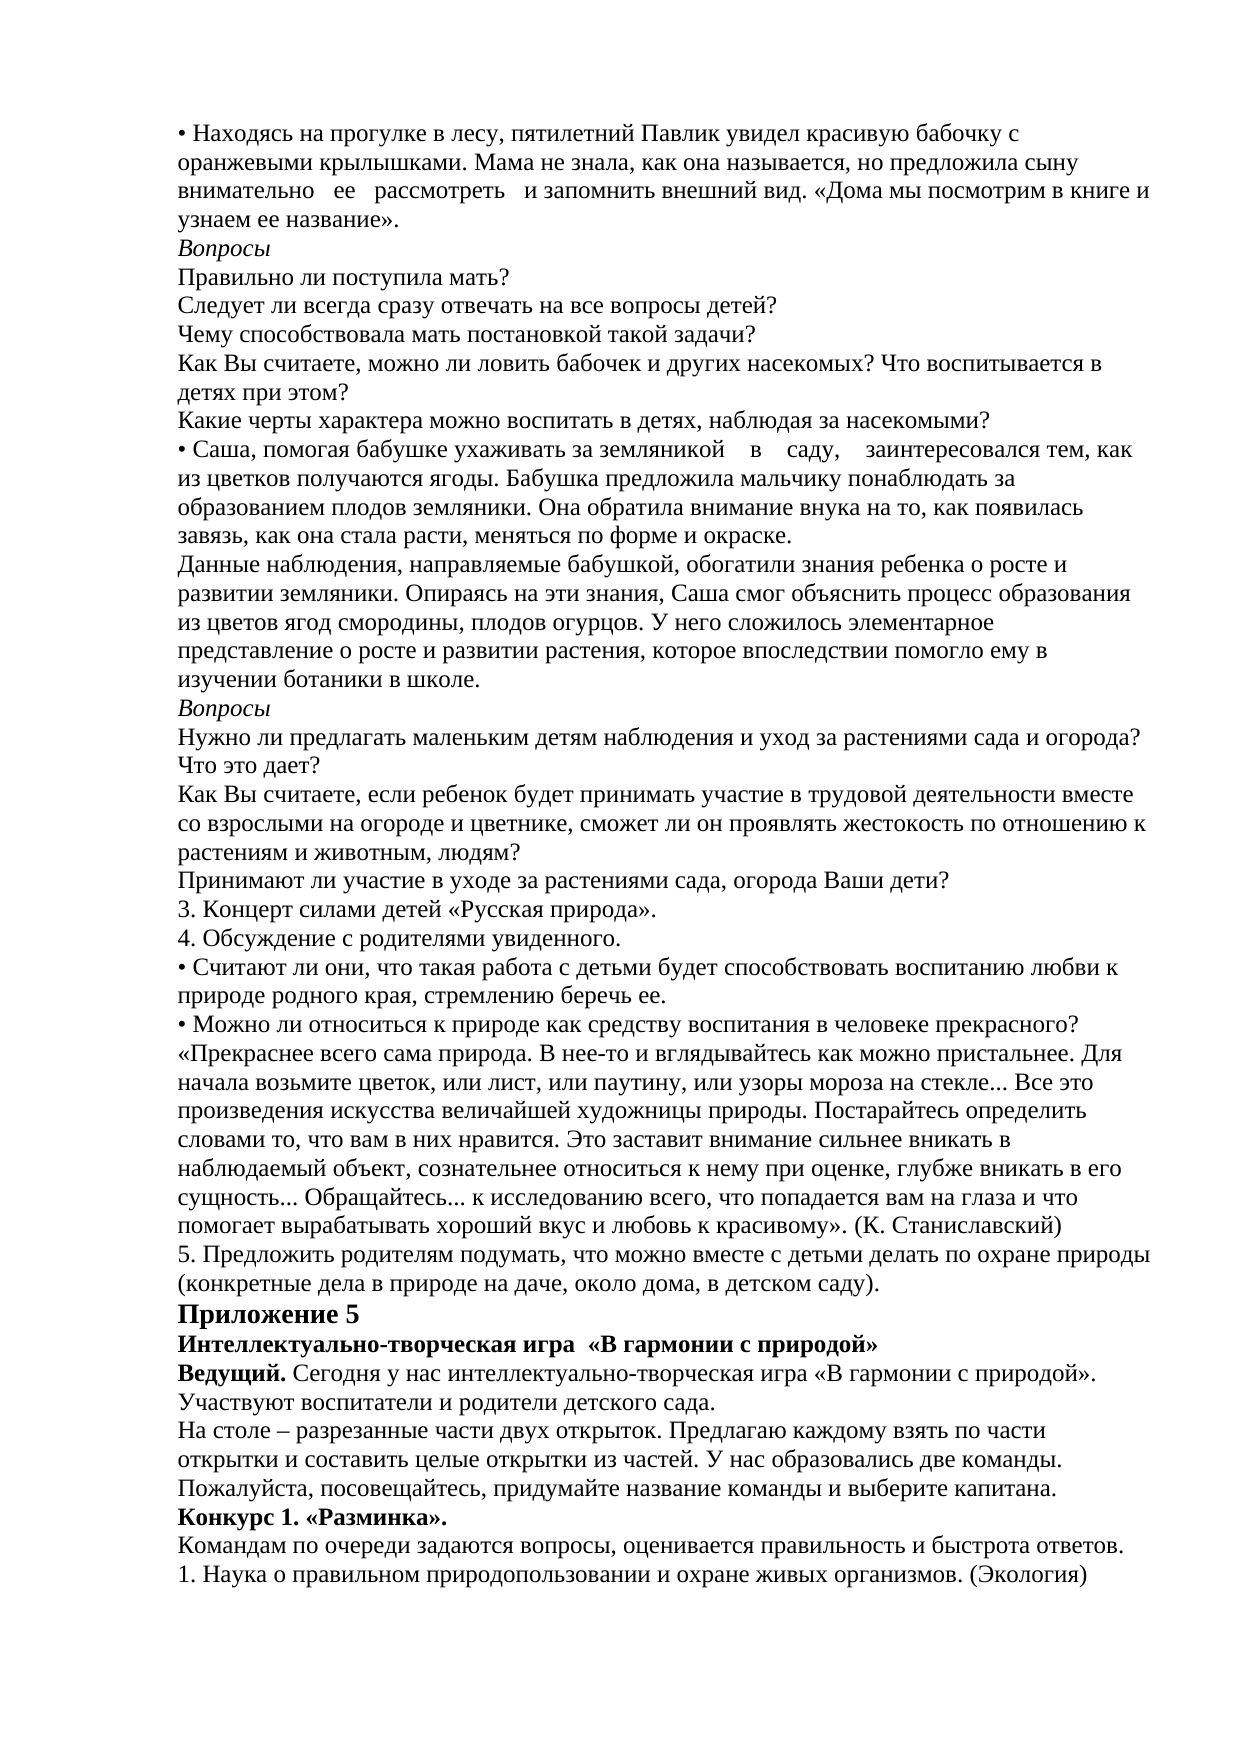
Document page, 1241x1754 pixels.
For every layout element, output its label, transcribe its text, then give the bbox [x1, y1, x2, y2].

subtitle Интеллектуально-творческая игра «В гармонии с природой» [177, 1329, 1152, 1358]
text 3. Концерт силами детей «Русская природа». [177, 894, 1152, 923]
text Данные наблюдения, направляемые бабушкой, обогатили знания ребенка о росте и развитии земляники. Опираясь на эти знания, Саша смог объяснить процесс образования из цветов ягод смородины, плодов огурцов. У него сложилось элементарное представление о росте и развитии растения, которое впоследствии помогло ему в изучении ботаники в школе. [177, 549, 1152, 693]
text • Находясь на прогулке в лесу, пятилетний Павлик увидел красивую бабочку с оранжевыми крылышками. Мама не знала, как она называется, но предложила сыну внимательно ее рассмотреть и запомнить внешний вид. «Дома мы посмотрим в книге и узнаем ее название». [177, 118, 1152, 233]
text 4. Обсуждение с родителями увиденного. [177, 923, 1152, 952]
text Следует ли всегда сразу отвечать на все вопросы детей? [177, 291, 1152, 319]
text Какие черты характера можно воспитать в детях, наблюдая за насекомыми? [177, 406, 1152, 434]
text Нужно ли предлагать маленьким детям наблюдения и уход за растениями сада и огорода? Что это дает? [177, 722, 1152, 779]
text Как Вы считаете, если ребенок будет принимать участие в трудовой деятельности вместе со взрослыми на огороде и цветнике, сможет ли он проявлять жестокость по отношению к растениям и животным, людям? [177, 779, 1152, 866]
text Правильно ли поступила мать? [177, 262, 1152, 291]
text 5. Предложить родителям подумать, что можно вместе с детьми делать по охране природы (конкретные дела в природе на даче, около дома, в детском саду). [177, 1239, 1152, 1297]
text • Считают ли они, что такая работа с детьми будет способствовать воспитанию любви к природе родного края, стремлению беречь ее. [177, 952, 1152, 1009]
text Чему способствовала мать постановкой такой задачи? [177, 319, 1152, 348]
text Вопросы [177, 233, 1152, 262]
text Конкурс 1. «Разминка». [177, 1502, 1152, 1531]
text Ведущий. Сегодня у нас интеллектуально-творческая игра «В гармонии с природой». Участвуют воспитатели и родители детского сада. На столе – разрезанные части двух открыток. Предлагаю каждому взять по части открытки и составить целые открытки из частей. У нас образовались две команды. Пожалуйста, посовещайтесь, придумайте название команды и выберите капитана. [177, 1358, 1152, 1502]
text 1. Наука о правильном природопользовании и охране живых организмов. (Экология) [177, 1559, 1152, 1588]
text Командам по очереди задаются вопросы, оценивается правильность и быстрота ответов. [177, 1531, 1152, 1559]
text Вопросы [177, 693, 1152, 722]
text Принимают ли участие в уходе за растениями сада, огорода Ваши дети? [177, 866, 1152, 894]
text • Можно ли относиться к природе как средству воспитания в человеке прекрасного? [177, 1009, 1152, 1038]
text «Прекраснее всего сама природа. В нее-то и вглядывайтесь как можно пристальнее. Для начала возьмите цветок, или лист, или паутину, или узоры мороза на стекле... Все это произведения искусства величайшей художницы природы. Постарайтесь определить словами то, что вам в них нравится. Это заставит внимание сильнее вникать в наблюдаемый объект, сознательнее относиться к нему при оценке, глубже вникать в его сущность... Обращайтесь... к исследованию всего, что попадается вам на глаза и что помогает вырабатывать хороший вкус и любовь к красивому». (К. Станиславский) [177, 1038, 1152, 1239]
text • Саша, помогая бабушке ухаживать за земляникой в саду, заинтересовался тем, как из цветков получаются ягоды. Бабушка предложила мальчику понаблюдать за образованием плодов земляники. Она обратила внимание внука на то, как появилась завязь, как она стала расти, меняться по форме и окраске. [177, 434, 1152, 549]
text Как Вы считаете, можно ли ловить бабочек и других насекомых? Что воспитывается в детях при этом? [177, 348, 1152, 406]
subtitle Приложение 5 [177, 1297, 1152, 1329]
